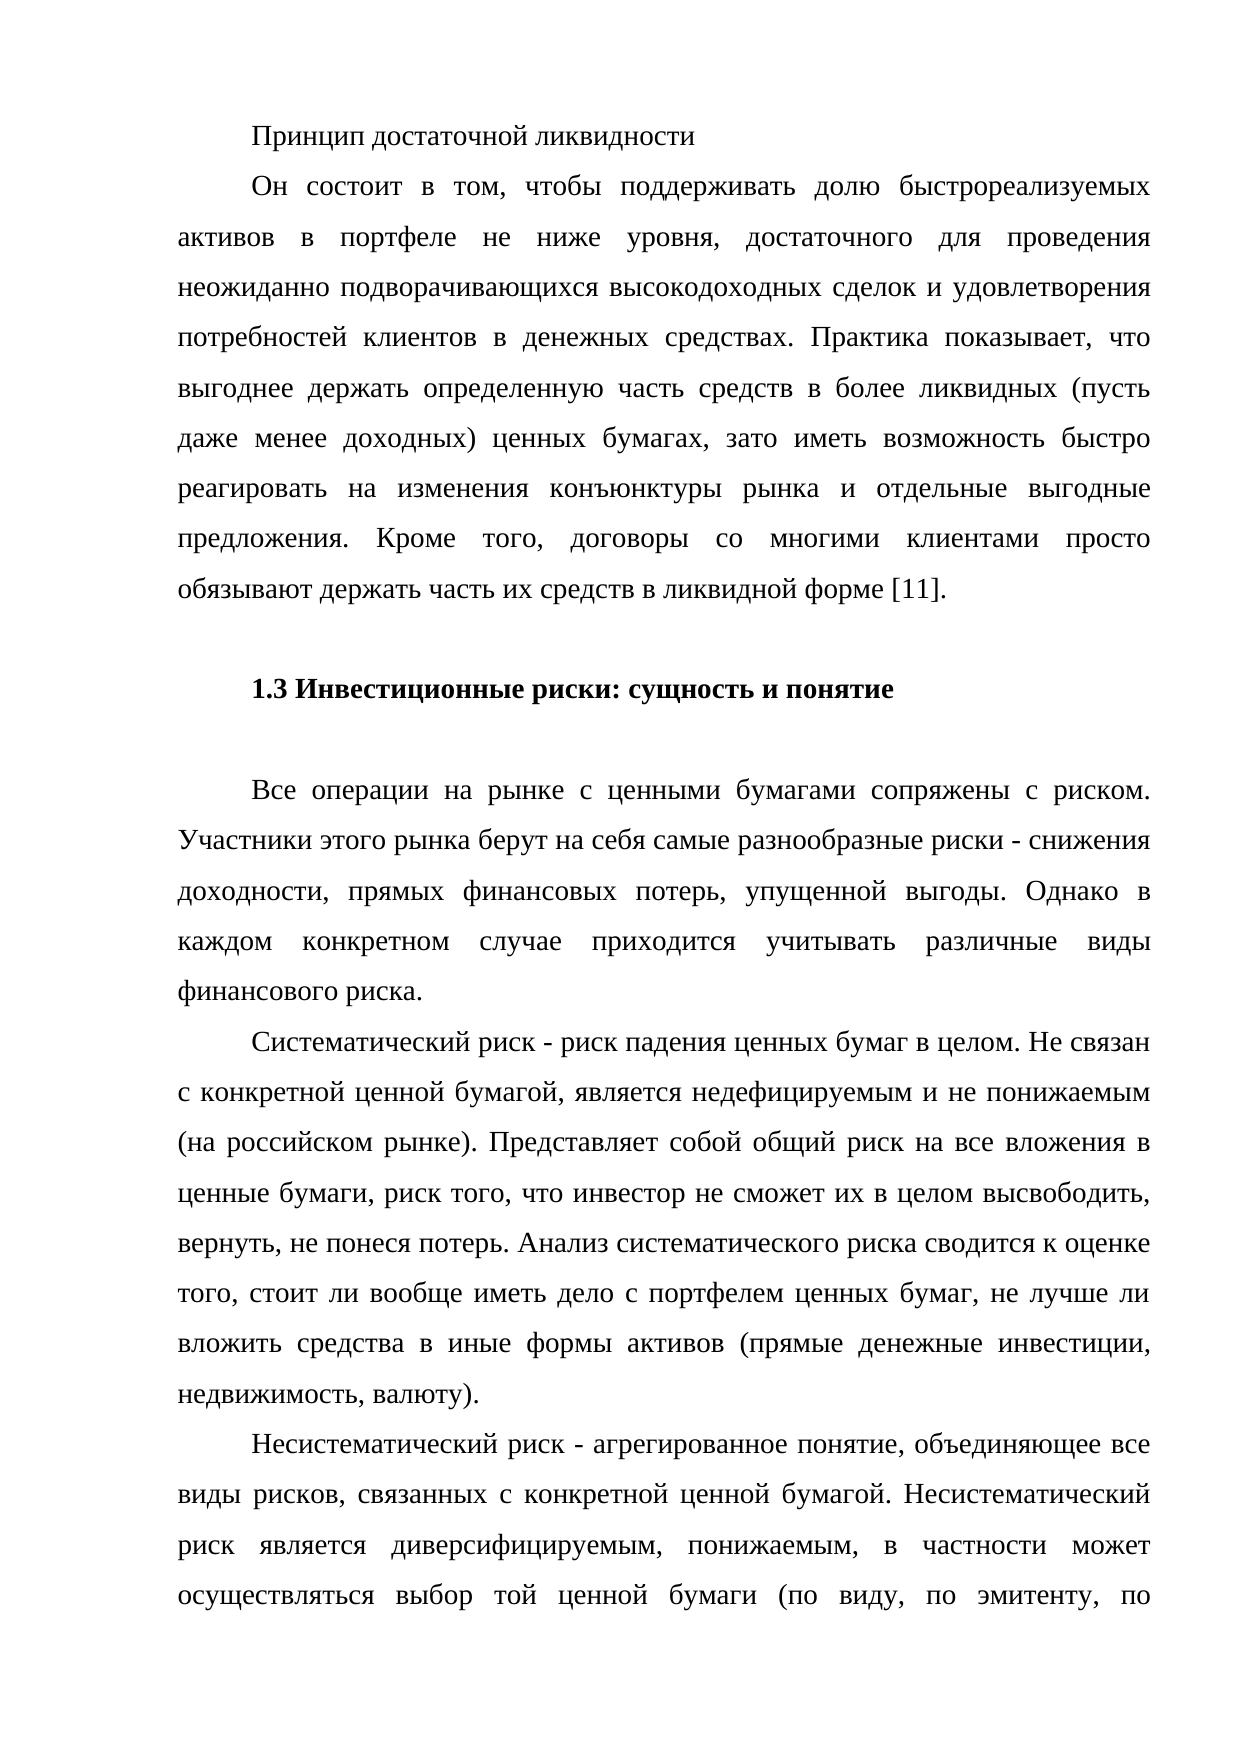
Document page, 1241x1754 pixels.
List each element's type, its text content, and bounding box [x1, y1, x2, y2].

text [177, 1426, 1152, 1611]
text Все операции на рынке с ценными бумагами сопряжены с риском. Участники этого рынка берут на себя самые разнообразные риски - снижения доходности, прямых финансовых потерь, упущенной выгоды. Однако в каждом конкретном случае приходится учитывать различные виды финансового риска. [177, 772, 1152, 1007]
text 1.3 Инвестиционные риски: сущность и понятие [177, 672, 1152, 705]
text Принцип достаточной ликвидности [177, 118, 1152, 152]
text Он состоит в том, чтобы поддерживать долю быстрореализуемых активов в портфеле не ниже уровня, достаточного для проведения неожиданно подворачивающихся высокодоходных сделок и удовлетворения потребностей клиентов в денежных средствах. Практика показывает, что выгоднее держать определенную часть средств в более ликвидных (пусть даже менее доходных) ценных бумагах, зато иметь возможность быстро реагировать на изменения конъюнктуры рынка и отдельные выгодные предложения. Кроме того, договоры со многими клиентами просто обязывают держать часть их средств в ликвидной форме [11]. [177, 168, 1152, 604]
text Систематический риск - риск падения ценных бумаг в целом. Не связан с конкретной ценной бумагой, является недефицируемым и не понижаемым (на российском рынке). Представляет собой общий риск на все вложения в ценные бумаги, риск того, что инвестор не сможет их в целом высвободить, вернуть, не понеся потерь. Анализ систематического риска сводится к оценке того, стоит ли вообще иметь дело с портфелем ценных бумаг, не лучше ли вложить средства в иные формы активов (прямые денежные инвестиции, недвижимость, валюту). [177, 1024, 1152, 1409]
